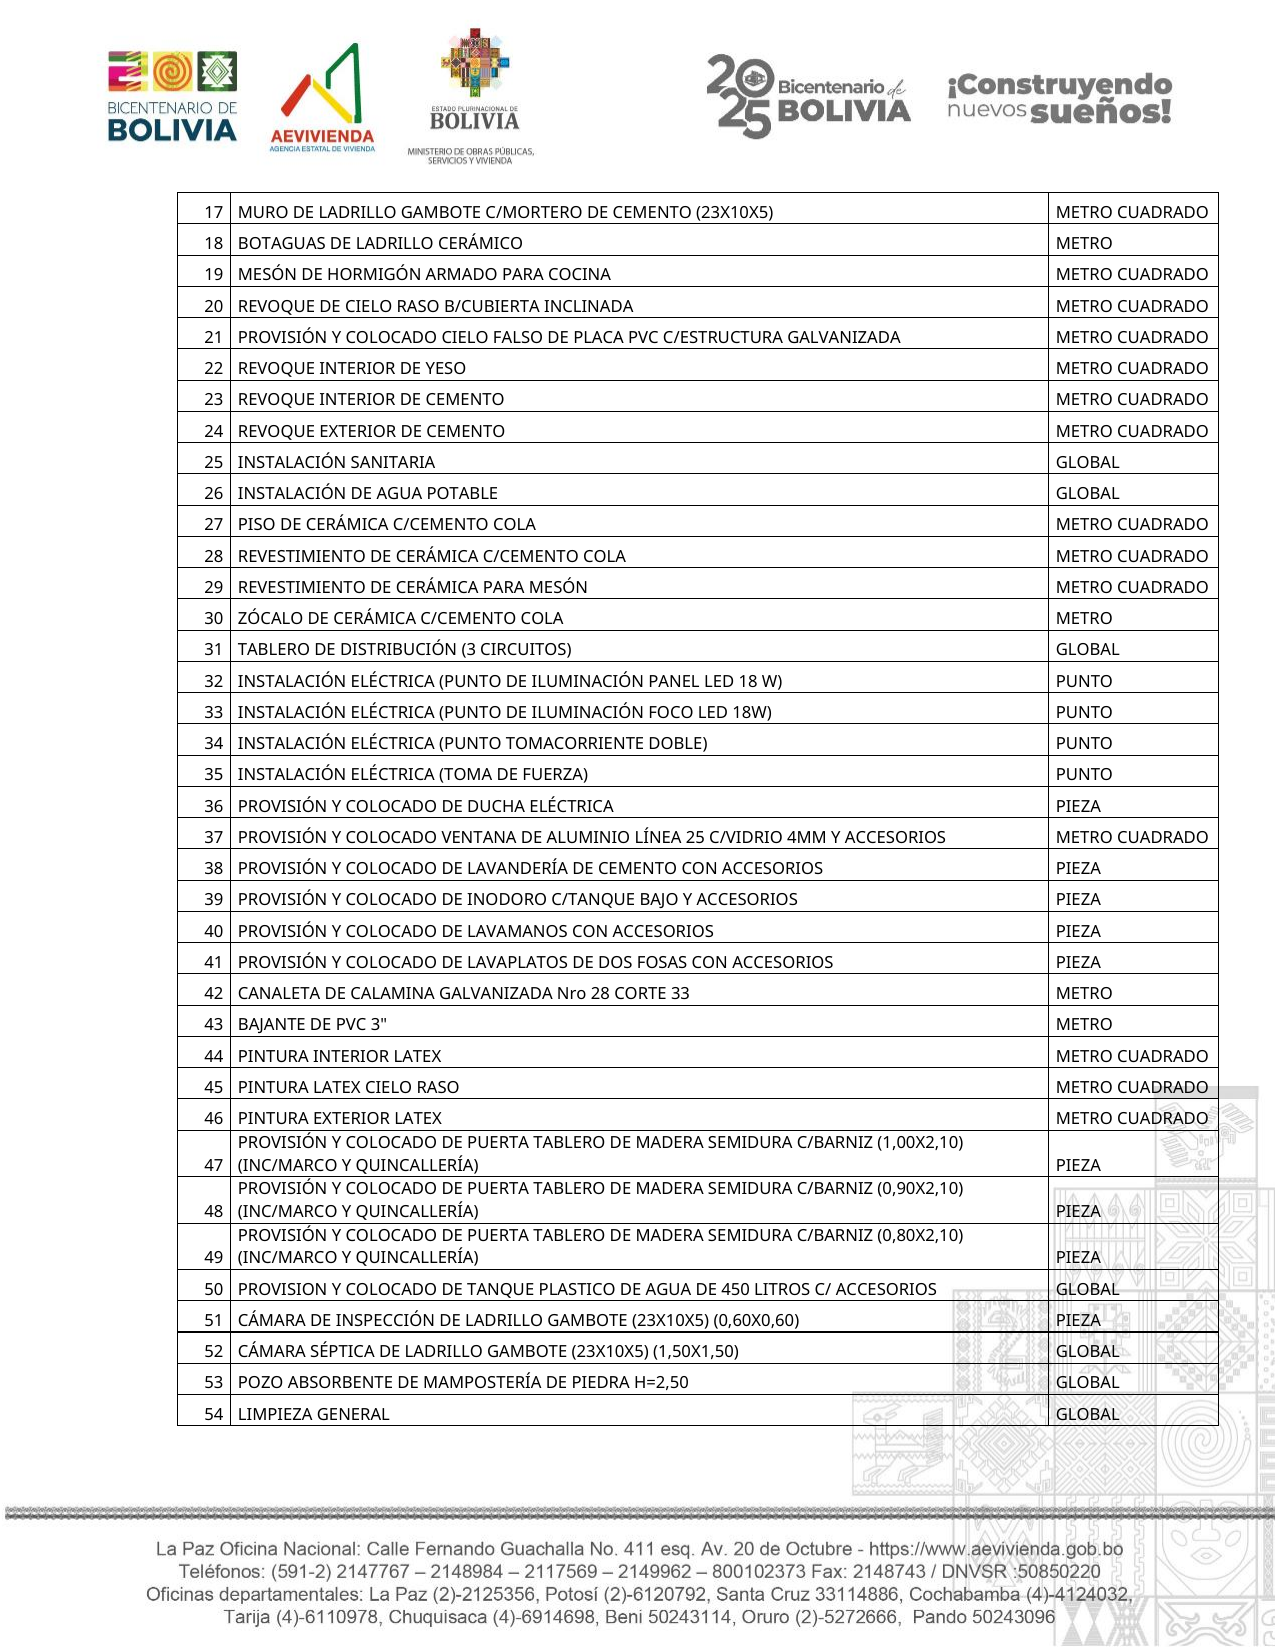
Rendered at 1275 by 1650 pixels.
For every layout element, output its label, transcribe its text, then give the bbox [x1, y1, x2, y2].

table_cell 23 [178, 381, 230, 411]
picture [1, 4, 1275, 1647]
table_cell CANALETA DE CALAMINA GALVANIZADA Nro 28 CORTE 33 [231, 974, 1048, 1004]
table_cell INSTALACIÓN SANITARIA [231, 443, 1048, 473]
table_cell 25 [178, 443, 230, 473]
table_cell PROVISIÓN Y COLOCADO DE INODORO C/TANQUE BAJO Y ACCESORIOS [231, 881, 1048, 911]
table_cell PROVISIÓN Y COLOCADO DE PUERTA TABLERO DE MADERA SEMIDURA C/BARNIZ (0,80X2,10) (INC/MARCO Y QUINCALLERÍA) [231, 1224, 1048, 1269]
table_cell CÁMARA SÉPTICA DE LADRILLO GAMBOTE (23X10X5) (1,50X1,50) [231, 1333, 1048, 1363]
table_cell 49 [178, 1224, 230, 1269]
table_cell 22 [178, 349, 230, 379]
table_cell PINTURA EXTERIOR LATEX [231, 1099, 1048, 1129]
table_cell 29 [178, 568, 230, 598]
table_cell PROVISIÓN Y COLOCADO DE LAVANDERÍA DE CEMENTO CON ACCESORIOS [231, 849, 1048, 879]
table_cell 52 [178, 1333, 230, 1363]
table_cell PIEZA [1049, 1131, 1218, 1176]
table_cell 26 [178, 474, 230, 504]
table_cell METRO CUADRADO [1049, 506, 1218, 536]
table_cell METRO CUADRADO [1049, 1037, 1218, 1067]
table_cell INSTALACIÓN DE AGUA POTABLE [231, 474, 1048, 504]
table_cell METRO CUADRADO [1049, 381, 1218, 411]
table_cell METRO CUADRADO [1049, 1068, 1218, 1098]
table_cell 36 [178, 787, 230, 817]
table_cell PROVISION Y COLOCADO DE TANQUE PLASTICO DE AGUA DE 450 LITROS C/ ACCESORIOS [231, 1270, 1048, 1300]
table_cell METRO [1049, 1006, 1218, 1036]
table_cell INSTALACIÓN ELÉCTRICA (TOMA DE FUERZA) [231, 756, 1048, 786]
table_cell PUNTO [1049, 662, 1218, 692]
table_cell REVOQUE INTERIOR DE YESO [231, 349, 1048, 379]
table_cell PIEZA [1049, 849, 1218, 879]
table_cell 37 [178, 818, 230, 848]
table_cell MESÓN DE HORMIGÓN ARMADO PARA COCINA [231, 256, 1048, 286]
table_cell 54 [178, 1395, 230, 1425]
table_cell 51 [178, 1301, 230, 1331]
table_cell TABLERO DE DISTRIBUCIÓN (3 CIRCUITOS) [231, 631, 1048, 661]
table_cell 20 [178, 287, 230, 317]
table_cell 35 [178, 756, 230, 786]
table_cell 34 [178, 724, 230, 754]
table_cell 40 [178, 912, 230, 942]
table_cell METRO [1049, 974, 1218, 1004]
table_cell PROVISIÓN Y COLOCADO DE LAVAMANOS CON ACCESORIOS [231, 912, 1048, 942]
table_cell METRO [1049, 224, 1218, 254]
table_cell METRO [1049, 599, 1218, 629]
table_cell PIEZA [1049, 1177, 1218, 1222]
table_cell LIMPIEZA GENERAL [231, 1395, 1048, 1425]
table_cell BOTAGUAS DE LADRILLO CERÁMICO [231, 224, 1048, 254]
table_cell PIEZA [1049, 943, 1218, 973]
table_cell ZÓCALO DE CERÁMICA C/CEMENTO COLA [231, 599, 1048, 629]
table_cell INSTALACIÓN ELÉCTRICA (PUNTO DE ILUMINACIÓN FOCO LED 18W) [231, 693, 1048, 723]
table_cell PROVISIÓN Y COLOCADO DE DUCHA ELÉCTRICA [231, 787, 1048, 817]
table_cell 48 [178, 1177, 230, 1222]
table_cell METRO CUADRADO [1049, 256, 1218, 286]
table_cell MURO DE LADRILLO GAMBOTE C/MORTERO DE CEMENTO (23X10X5) [231, 193, 1048, 223]
table_cell 53 [178, 1364, 230, 1394]
table_cell CÁMARA DE INSPECCIÓN DE LADRILLO GAMBOTE (23X10X5) (0,60X0,60) [231, 1301, 1048, 1331]
table_cell PIEZA [1049, 1301, 1218, 1331]
table_cell 28 [178, 537, 230, 567]
table_cell METRO CUADRADO [1049, 193, 1218, 223]
table_cell GLOBAL [1049, 631, 1218, 661]
table_cell 42 [178, 974, 230, 1004]
table_cell 21 [178, 318, 230, 348]
table_cell PIEZA [1049, 1224, 1218, 1269]
table_cell PUNTO [1049, 756, 1218, 786]
table_cell REVOQUE DE CIELO RASO B/CUBIERTA INCLINADA [231, 287, 1048, 317]
table_cell METRO CUADRADO [1049, 818, 1218, 848]
table_cell 39 [178, 881, 230, 911]
table_cell PUNTO [1049, 693, 1218, 723]
table_cell 41 [178, 943, 230, 973]
table_cell METRO CUADRADO [1049, 412, 1218, 442]
table_cell 45 [178, 1068, 230, 1098]
table_cell GLOBAL [1049, 443, 1218, 473]
table_cell GLOBAL [1049, 1270, 1218, 1300]
table_cell METRO CUADRADO [1049, 537, 1218, 567]
table_cell METRO CUADRADO [1049, 568, 1218, 598]
table_cell METRO CUADRADO [1049, 349, 1218, 379]
table_cell PUNTO [1049, 724, 1218, 754]
table_cell GLOBAL [1049, 474, 1218, 504]
table_cell METRO CUADRADO [1049, 318, 1218, 348]
table_cell PINTURA INTERIOR LATEX [231, 1037, 1048, 1067]
table_cell 19 [178, 256, 230, 286]
table_cell 31 [178, 631, 230, 661]
table_cell 47 [178, 1131, 230, 1176]
table_cell PIEZA [1049, 787, 1218, 817]
table_cell 24 [178, 412, 230, 442]
table_cell METRO CUADRADO [1049, 1099, 1218, 1129]
table_cell INSTALACIÓN ELÉCTRICA (PUNTO TOMACORRIENTE DOBLE) [231, 724, 1048, 754]
table_cell PROVISIÓN Y COLOCADO DE LAVAPLATOS DE DOS FOSAS CON ACCESORIOS [231, 943, 1048, 973]
table_cell REVOQUE EXTERIOR DE CEMENTO [231, 412, 1048, 442]
table_cell 44 [178, 1037, 230, 1067]
table_cell GLOBAL [1049, 1364, 1218, 1394]
table_cell GLOBAL [1049, 1333, 1218, 1363]
table_cell 46 [178, 1099, 230, 1129]
table_cell PISO DE CERÁMICA C/CEMENTO COLA [231, 506, 1048, 536]
table_cell 17 [178, 193, 230, 223]
table_cell BAJANTE DE PVC 3" [231, 1006, 1048, 1036]
table_cell METRO CUADRADO [1049, 287, 1218, 317]
table_cell 43 [178, 1006, 230, 1036]
table_cell PROVISIÓN Y COLOCADO VENTANA DE ALUMINIO LÍNEA 25 C/VIDRIO 4MM Y ACCESORIOS [231, 818, 1048, 848]
table_cell REVOQUE INTERIOR DE CEMENTO [231, 381, 1048, 411]
table_cell 18 [178, 224, 230, 254]
table_cell PROVISIÓN Y COLOCADO DE PUERTA TABLERO DE MADERA SEMIDURA C/BARNIZ (1,00X2,10) (INC/MARCO Y QUINCALLERÍA) [231, 1131, 1048, 1176]
table_cell 30 [178, 599, 230, 629]
table_cell 50 [178, 1270, 230, 1300]
table_cell PIEZA [1049, 881, 1218, 911]
table_cell INSTALACIÓN ELÉCTRICA (PUNTO DE ILUMINACIÓN PANEL LED 18 W) [231, 662, 1048, 692]
table_cell 32 [178, 662, 230, 692]
table_cell 33 [178, 693, 230, 723]
table_cell PROVISIÓN Y COLOCADO CIELO FALSO DE PLACA PVC C/ESTRUCTURA GALVANIZADA [231, 318, 1048, 348]
table_cell PINTURA LATEX CIELO RASO [231, 1068, 1048, 1098]
table_cell 27 [178, 506, 230, 536]
table_cell REVESTIMIENTO DE CERÁMICA PARA MESÓN [231, 568, 1048, 598]
table_cell PROVISIÓN Y COLOCADO DE PUERTA TABLERO DE MADERA SEMIDURA C/BARNIZ (0,90X2,10) (INC/MARCO Y QUINCALLERÍA) [231, 1177, 1048, 1222]
table_cell PIEZA [1049, 912, 1218, 942]
table_cell 38 [178, 849, 230, 879]
table_cell GLOBAL [1049, 1395, 1218, 1425]
table_cell REVESTIMIENTO DE CERÁMICA C/CEMENTO COLA [231, 537, 1048, 567]
table_cell POZO ABSORBENTE DE MAMPOSTERÍA DE PIEDRA H=2,50 [231, 1364, 1048, 1394]
